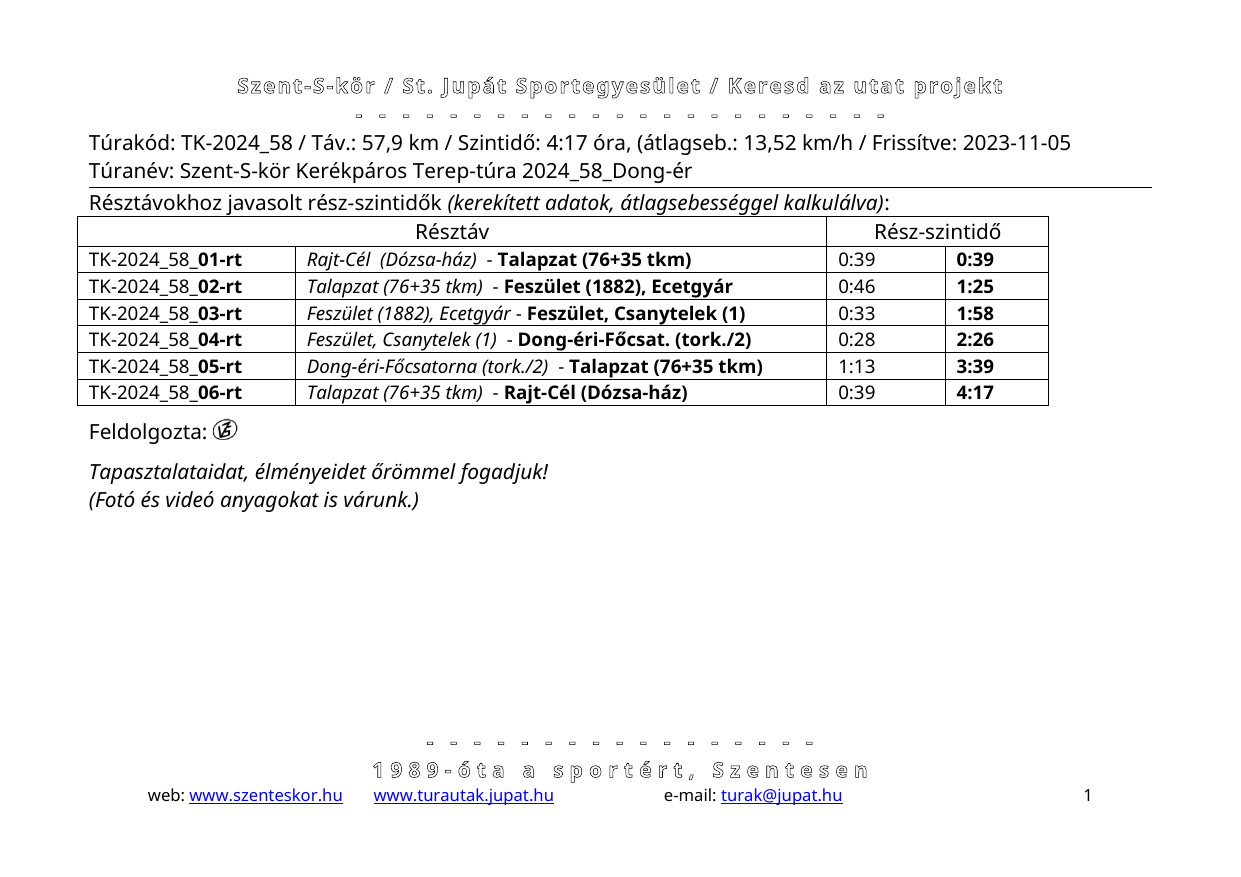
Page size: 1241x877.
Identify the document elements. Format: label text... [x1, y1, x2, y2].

table_cell 0:39 [827, 380, 945, 405]
table_cell TK-2024_58_03-rt [78, 300, 295, 325]
table_cell Talapzat (76+35 tkm) - Rajt-Cél (Dózsa-ház) [296, 380, 826, 405]
table_cell 1:58 [946, 300, 1048, 325]
table_cell 0:39 [946, 247, 1048, 272]
table_cell Feszület, Csanytelek (1) - Dong-éri-Főcsat. (tork./2) [296, 326, 826, 352]
table_header Rész-szintidő [827, 217, 1048, 246]
table_cell 0:46 [827, 273, 945, 299]
table_cell TK-2024_58_06-rt [78, 380, 295, 405]
table_cell 1:13 [827, 353, 945, 378]
picture [212, 418, 238, 440]
table_cell 2:26 [946, 326, 1048, 352]
table_cell Rajt-Cél (Dózsa-ház) - Talapzat (76+35 tkm) [296, 247, 826, 272]
text Résztávokhoz javasolt rész-szintidők (kerekített adatok, átlagsebességgel kalkulálva): [89, 188, 1152, 216]
table_cell Talapzat (76+35 tkm) - Feszület (1882), Ecetgyár [296, 273, 826, 299]
table_cell TK-2024_58_01-rt [78, 247, 295, 272]
text Tapasztalataidat, élményeidet őrömmel fogadjuk! (Fotó és videó anyagokat is várunk.) [89, 457, 1152, 514]
table_cell TK-2024_58_05-rt [78, 353, 295, 378]
table_cell Feszület (1882), Ecetgyár - Feszület, Csanytelek (1) [296, 300, 826, 325]
table_cell Dong-éri-Főcsatorna (tork./2) - Talapzat (76+35 tkm) [296, 353, 826, 378]
text Feldolgozta: [89, 417, 1152, 446]
table_cell 0:28 [827, 326, 945, 352]
table_cell 1:25 [946, 273, 1048, 299]
table_cell TK-2024_58_02-rt [78, 273, 295, 299]
table_cell 0:33 [827, 300, 945, 325]
table_cell 3:39 [946, 353, 1048, 378]
text Túrakód: TK-2024_58 / Táv.: 57,9 km / Szintidő: 4:17 óra, (átlagseb.: 13,52 km/h / Frissítve: 2023-11-05 [89, 128, 1152, 156]
table_cell 4:17 [946, 380, 1048, 405]
text Túranév: Szent-S-kör Kerékpáros Terep-túra 2024_58_Dong-ér [89, 156, 1152, 187]
table_cell TK-2024_58_04-rt [78, 326, 295, 352]
table_header Résztáv [78, 217, 826, 246]
table_cell 0:39 [827, 247, 945, 272]
